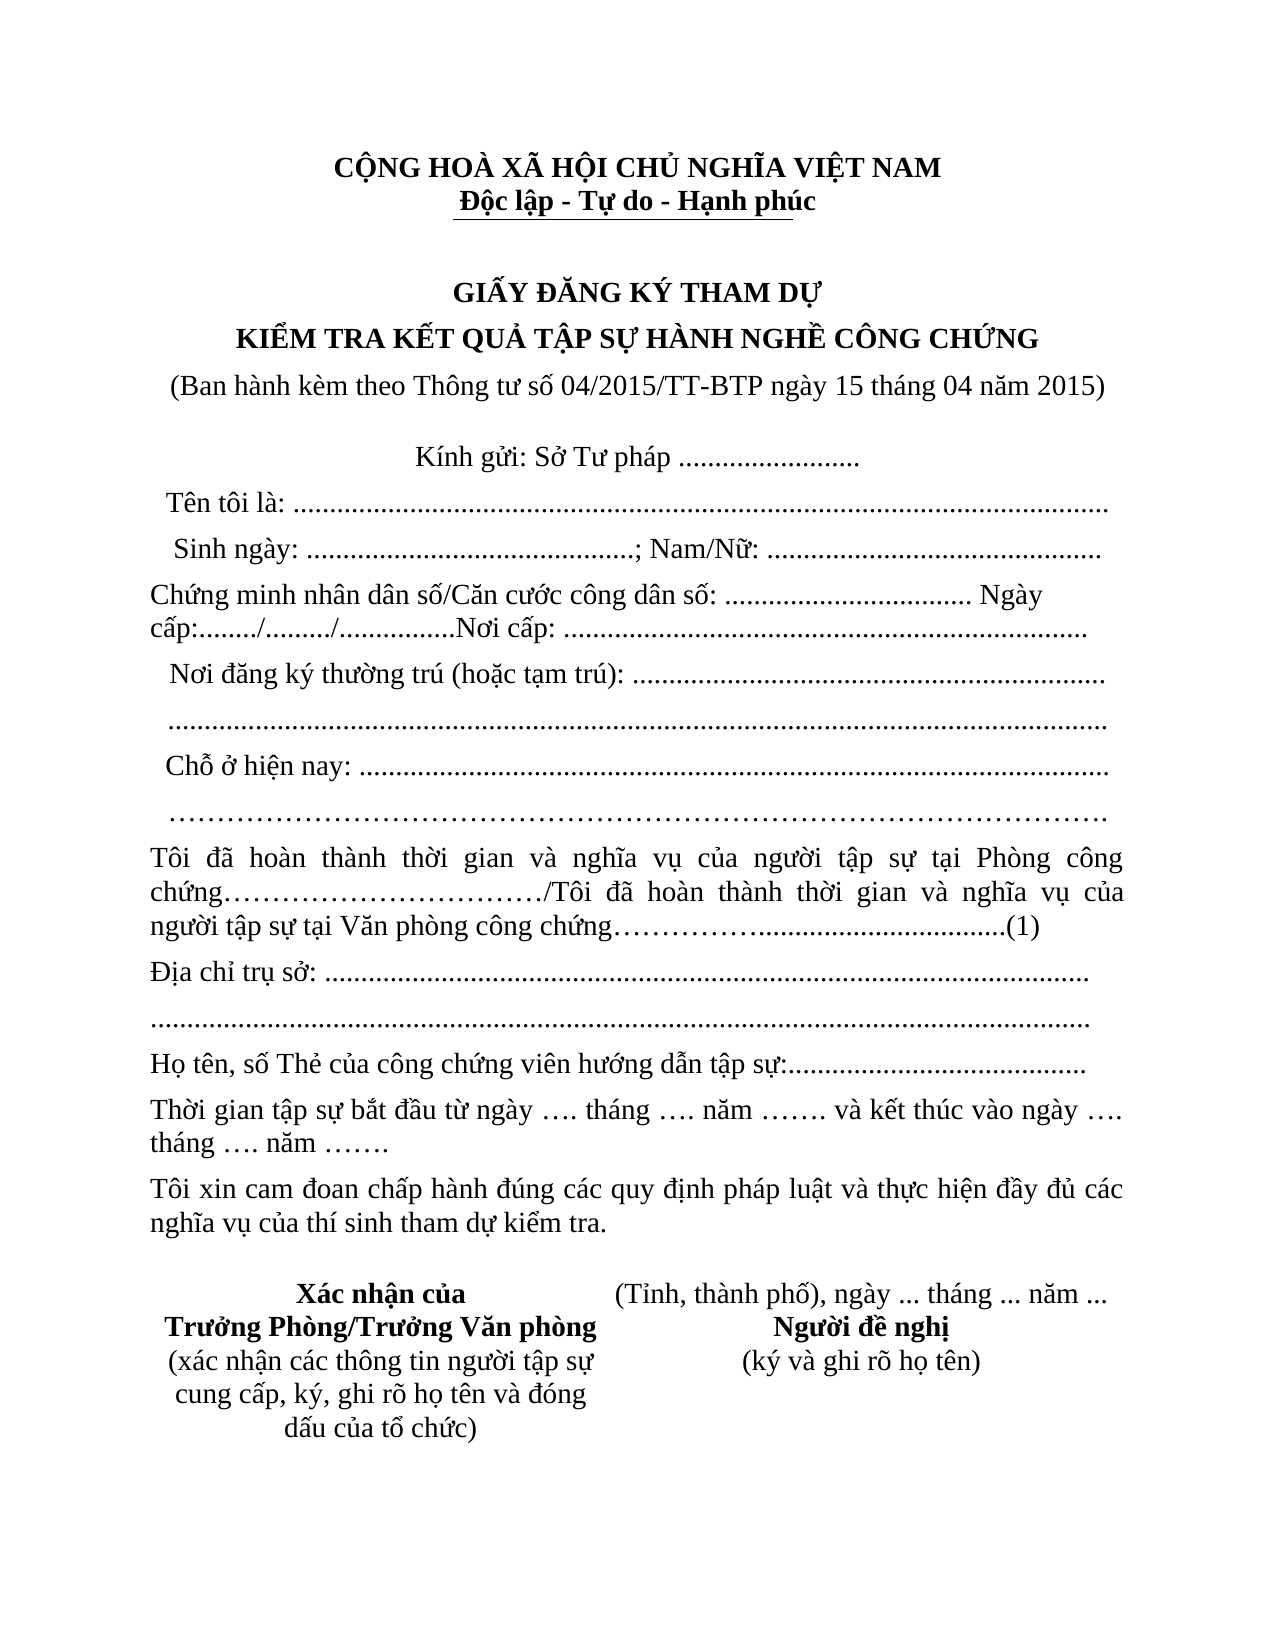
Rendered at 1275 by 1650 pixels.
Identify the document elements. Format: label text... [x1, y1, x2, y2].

text Tôi đã hoàn thành thời gian và nghĩa vụ của người tập sự tại Phòng công chứng……………………………/Tôi đã hoàn thành thời gian và nghĩa vụ của người tập sự tại Văn phòng công chứng……………..................................(1) [150, 841, 1125, 941]
text Thời gian tập sự bắt đầu từ ngày …. tháng …. năm ……. và kết thúc vào ngày …. tháng …. năm ……. [150, 1092, 1125, 1159]
text Tên tôi là: ................................................................................................................ [150, 485, 1125, 518]
text KIỂM TRA KẾT QUẢ TẬP SỰ HÀNH NGHỀ CÔNG CHỨNG [150, 322, 1125, 355]
table_header Xác nhận của Trưởng Phòng/Trưởng Văn phòng (xác nhận các thông tin người tập sự cung cấp, ký, ghi rõ họ tên và đóng dấu của tổ chức) [150, 1276, 611, 1444]
text ................................................................................................................................. [150, 1000, 1125, 1033]
text (Ban hành kèm theo Thông tư số 04/2015/TT-BTP ngày 15 tháng 04 năm 2015) [150, 368, 1125, 401]
text Độc lập - Tự do - Hạnh phúc [150, 183, 1125, 217]
text ................................................................................................................................. [150, 702, 1125, 736]
text Kính gửi: Sở Tư pháp ......................... [150, 439, 1125, 472]
text Họ tên, số Thẻ của công chứng viên hướng dẫn tập sự:......................................... [150, 1046, 1125, 1079]
text Địa chỉ trụ sở: ......................................................................................................... [150, 954, 1125, 987]
text Sinh ngày: .............................................; Nam/Nữ: .............................................. [150, 531, 1125, 564]
text Chỗ ở hiện nay: ....................................................................................................... [150, 748, 1125, 782]
text Chứng minh nhân dân số/Căn cước công dân số: .................................. Ngày cấp:......../........./................Nơi cấp: ........................................................................ [150, 577, 1125, 644]
text GIẤY ĐĂNG KÝ THAM DỰ [150, 276, 1125, 309]
table_header (Tỉnh, thành phố), ngày ... tháng ... năm ... Người đề nghị (ký và ghi rõ họ tên) [611, 1276, 1111, 1444]
text Nơi đăng ký thường trú (hoặc tạm trú): ................................................................. [150, 656, 1125, 690]
text Tôi xin cam đoan chấp hành đúng các quy định pháp luật và thực hiện đầy đủ các nghĩa vụ của thí sinh tham dự kiểm tra. [150, 1171, 1125, 1238]
text ……………………………………………………………………………………. [150, 794, 1125, 828]
text CỘNG HOÀ XÃ HỘI CHỦ NGHĨA VIỆT NAM [150, 150, 1125, 183]
